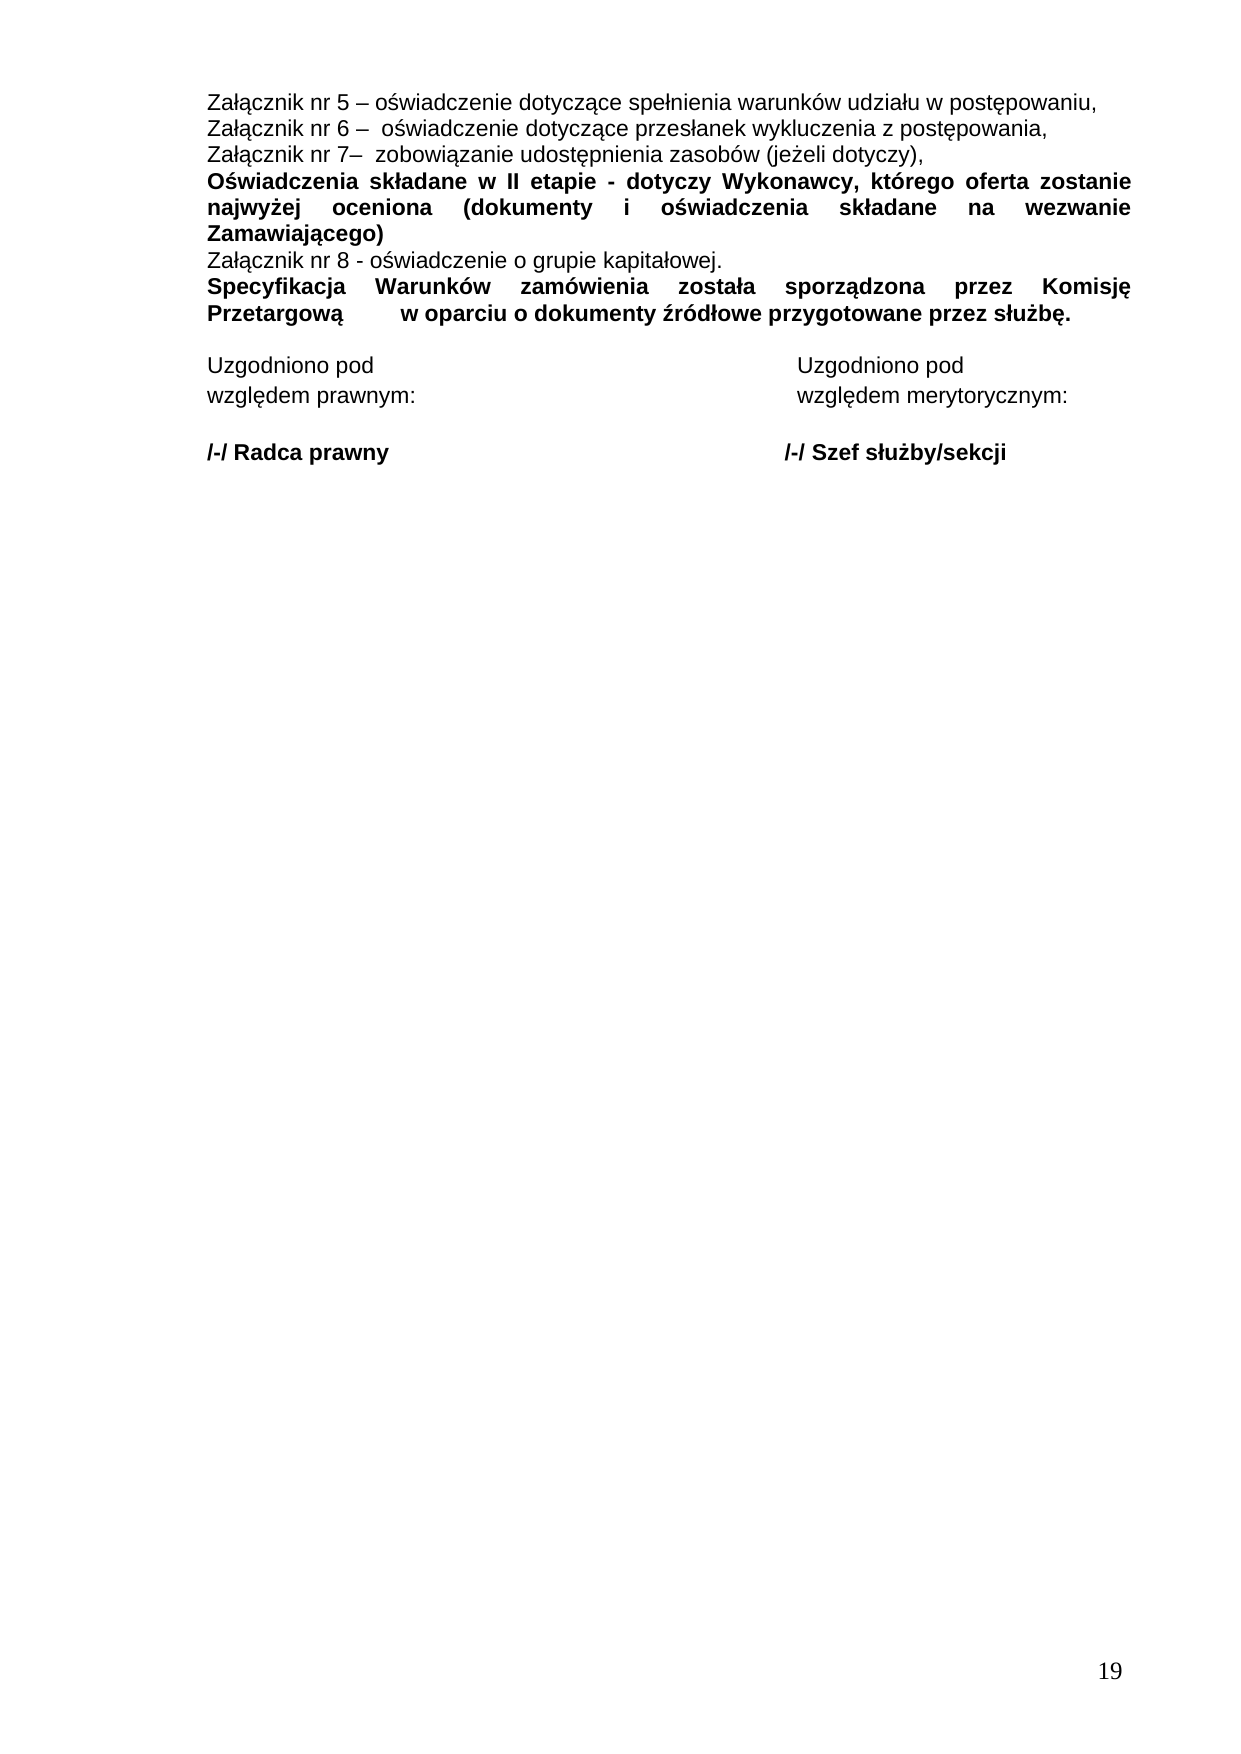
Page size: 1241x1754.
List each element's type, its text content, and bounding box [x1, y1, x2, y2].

text Specyfikacja Warunków zamówienia została sporządzona przez Komisję Przetargową w oparciu o dokumenty źródłowe przygotowane przez służbę. [207, 273, 1132, 326]
text Załącznik nr 6 – oświadczenie dotyczące przesłanek wykluczenia z postępowania, [207, 115, 1132, 141]
text Załącznik nr 7– zobowiązanie udostępnienia zasobów (jeżeli dotyczy), [207, 141, 1122, 168]
text Oświadczenia składane w II etapie - dotyczy Wykonawcy, którego oferta zostanie najwyżej oceniona (dokumenty i oświadczenia składane na wezwanie Zamawiającego) [207, 168, 1132, 247]
text Załącznik nr 8 - oświadczenie o grupie kapitałowej. [207, 247, 1132, 273]
text względem prawnym: względem merytorycznym: [207, 382, 1197, 409]
text Uzgodniono pod Uzgodniono pod [207, 352, 1197, 378]
text /-/ Radca prawny /-/ Szef służby/sekcji [207, 439, 1122, 492]
text Załącznik nr 5 – oświadczenie dotyczące spełnienia warunków udziału w postępowaniu, [207, 89, 1132, 115]
